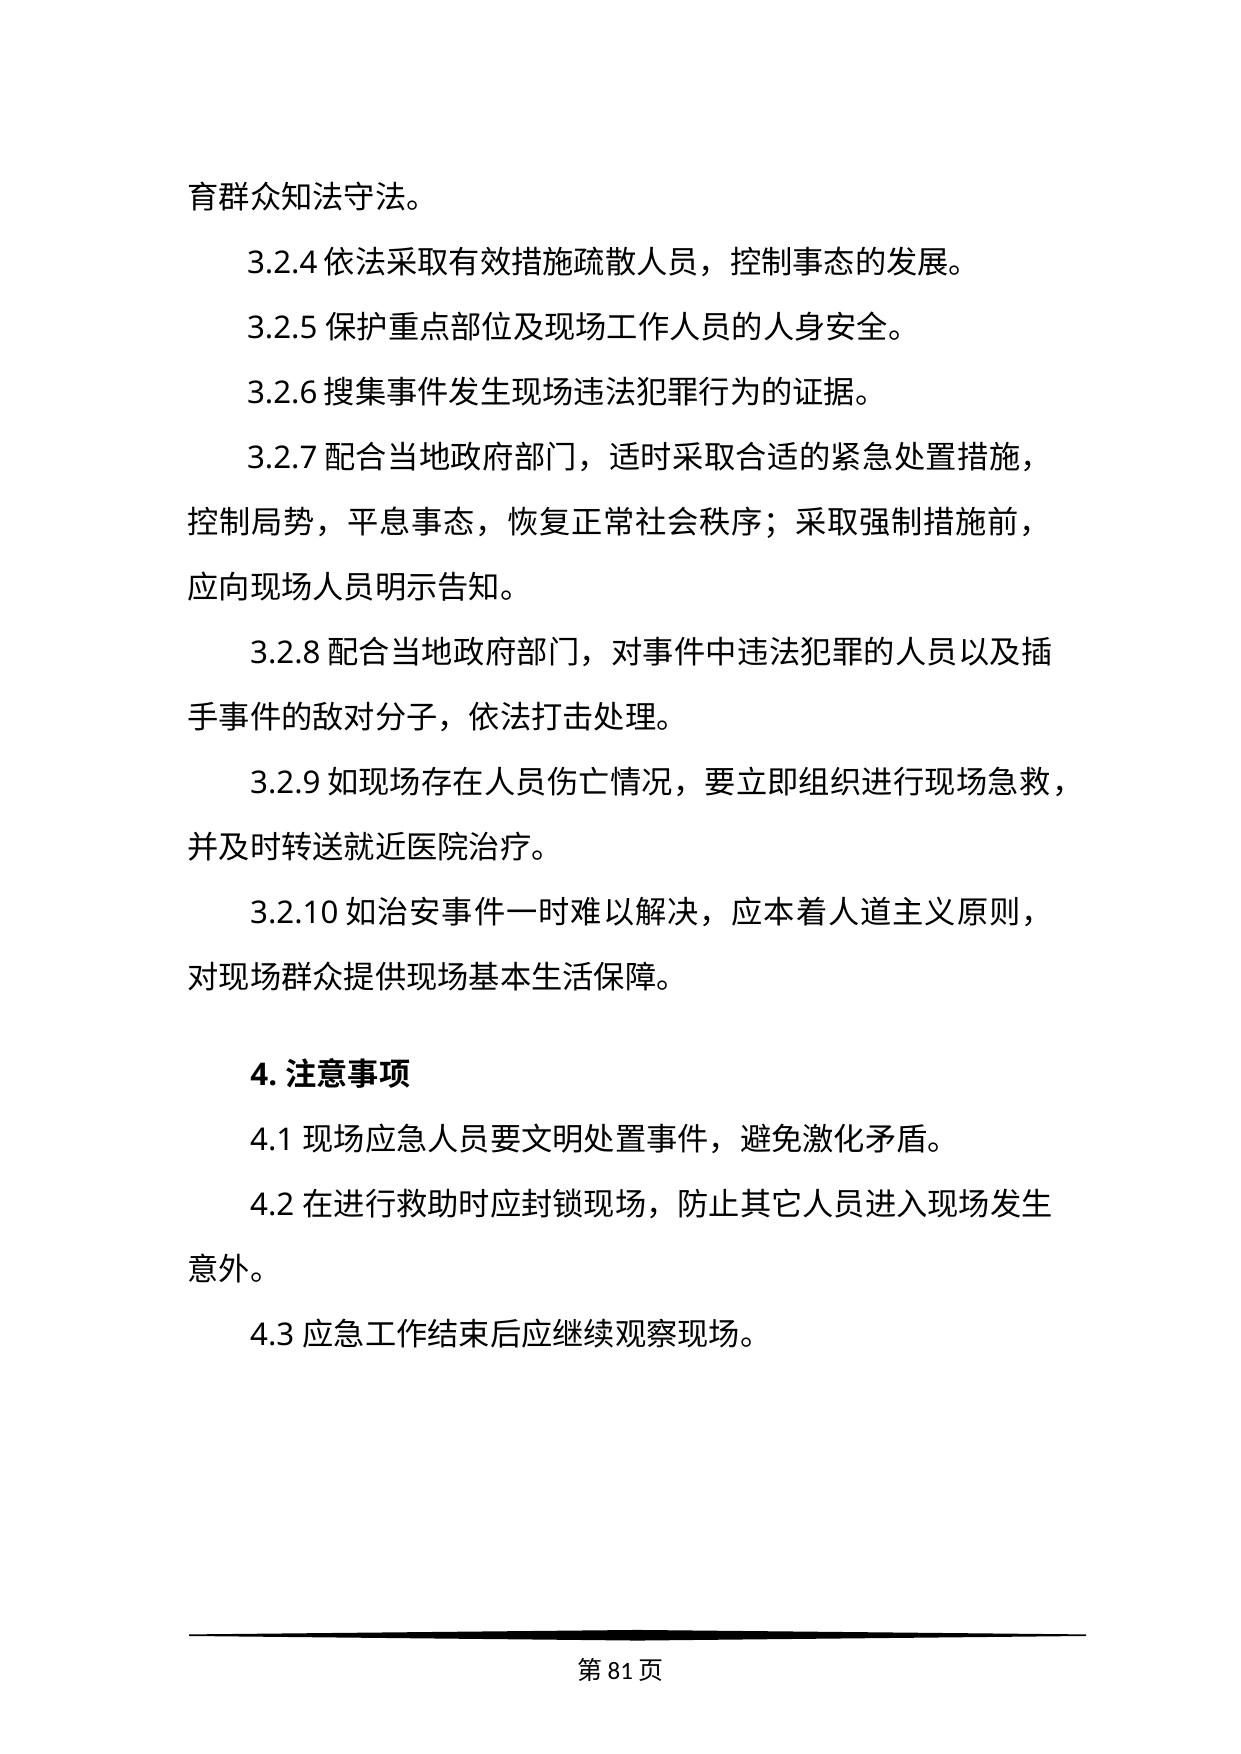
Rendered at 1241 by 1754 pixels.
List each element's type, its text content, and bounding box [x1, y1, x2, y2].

text 3.2.9如现场存在人员伤亡情况，要立即组织进行现场急救，并及时转送就近医院治疗。 [187, 747, 1053, 877]
text 3.2.5 保护重点部位及现场工作人员的人身安全。 [187, 292, 1053, 357]
text 4.1 现场应急人员要文明处置事件，避免激化矛盾。 [187, 1104, 1053, 1169]
text 3.2.4依法采取有效措施疏散人员，控制事态的发展。 [187, 227, 1053, 292]
text 3.2.8配合当地政府部门，对事件中违法犯罪的人员以及插手事件的敌对分子，依法打击处理。 [187, 617, 1053, 747]
text 3.2.6搜集事件发生现场违法犯罪行为的证据。 [187, 357, 1053, 422]
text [187, 162, 1053, 227]
text 4. 注意事项 [187, 1039, 1053, 1104]
text 3.2.7配合当地政府部门，适时采取合适的紧急处置措施，控制局势，平息事态，恢复正常社会秩序；采取强制措施前，应向现场人员明示告知。 [187, 422, 1053, 617]
text 4.2 在进行救助时应封锁现场，防止其它人员进入现场发生意外。 [187, 1169, 1053, 1299]
text 4.3 应急工作结束后应继续观察现场。 [187, 1299, 1053, 1364]
text 3.2.10如治安事件一时难以解决，应本着人道主义原则，对现场群众提供现场基本生活保障。 [187, 877, 1053, 1007]
